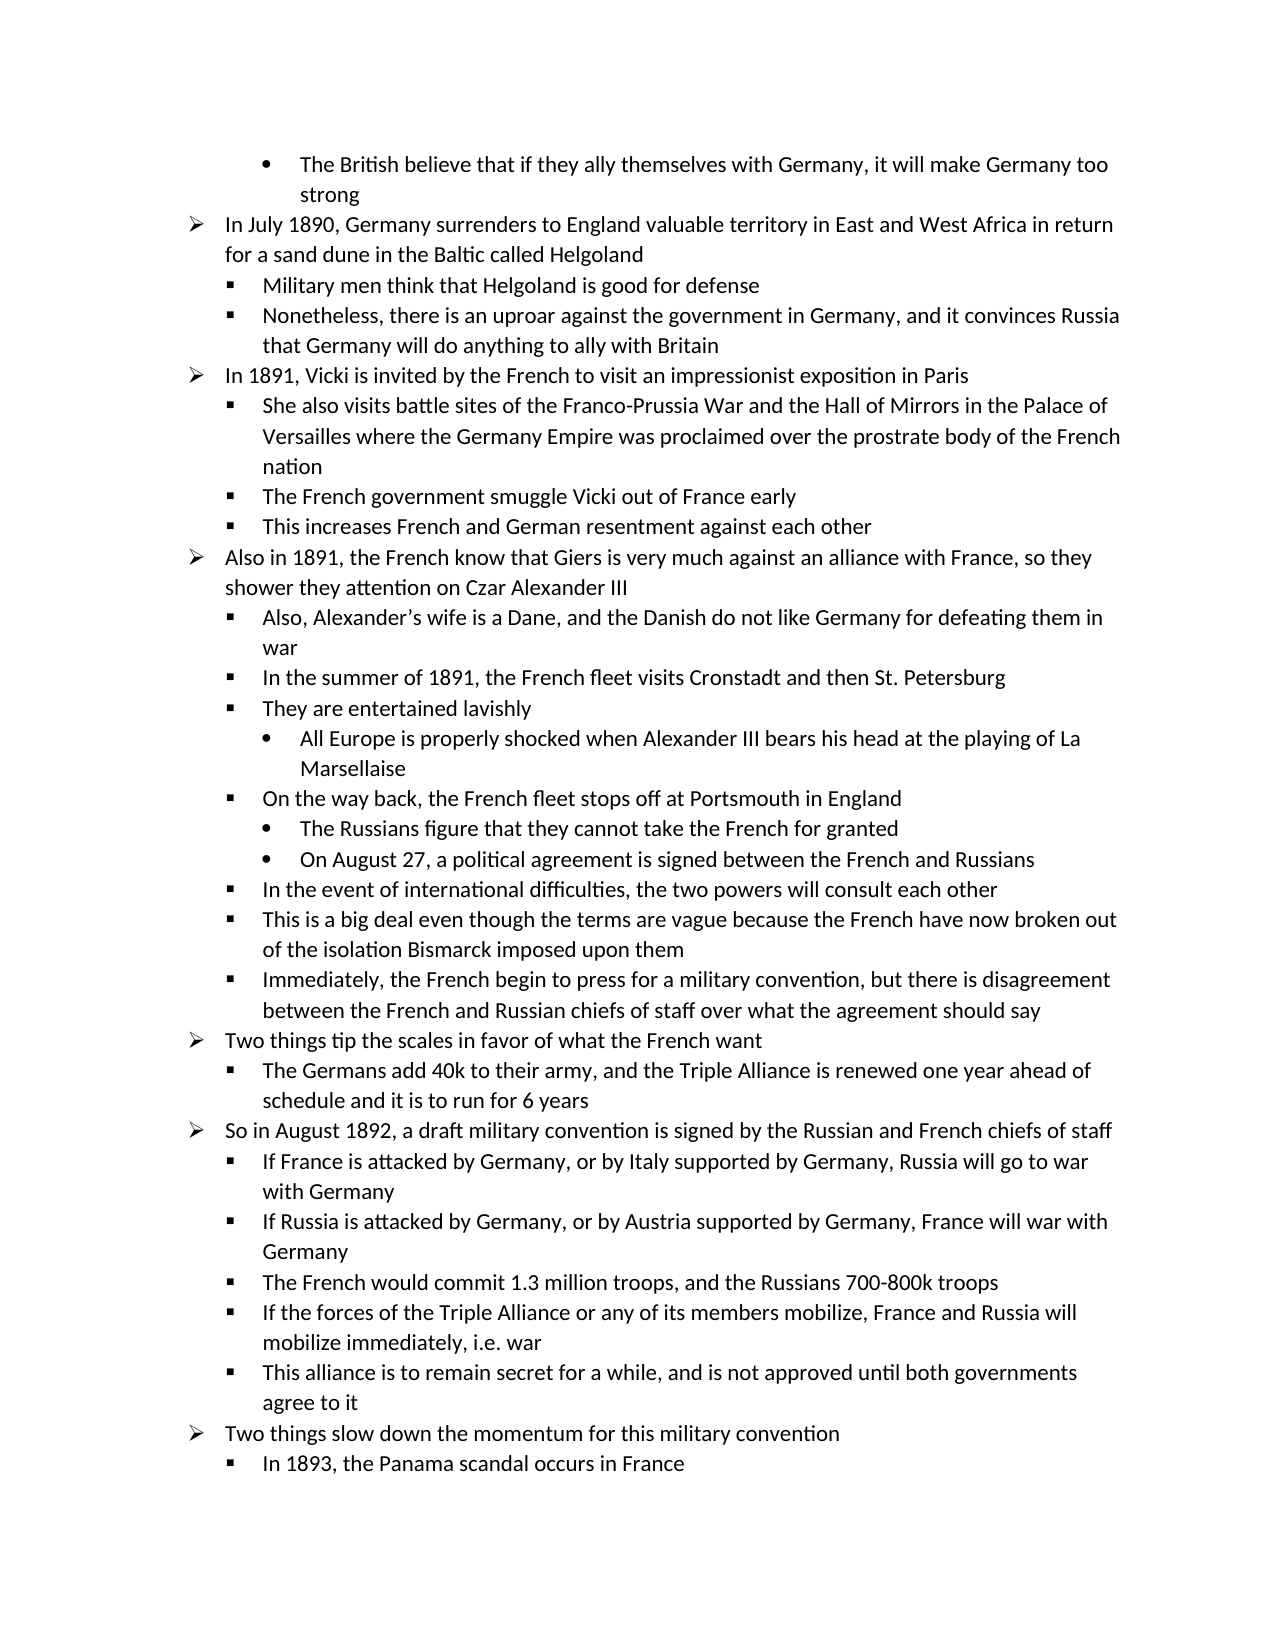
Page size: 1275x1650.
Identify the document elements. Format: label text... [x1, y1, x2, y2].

list Immediately, the French begin to press for a military convention, but there is disagreement between the French and Russian chiefs of staff over what the agreement should say [225, 966, 1125, 1024]
list This alliance is to remain secret for a while, and is not approved until both governments agree to it [225, 1358, 1125, 1417]
list Two things slow down the momentum for this military convention [187, 1419, 1125, 1447]
list On the way back, the French fleet stops off at Portsmouth in England [225, 784, 1125, 812]
list Military men think that Helgoland is good for defense [225, 271, 1125, 299]
list On August 27, a political agreement is signed between the French and Russians [262, 845, 1125, 873]
list She also visits battle sites of the Franco-Prussia War and the Hall of Mirrors in the Palace of Versailles where the Germany Empire was proclaimed over the prostrate body of the French nation [225, 392, 1125, 480]
list They are entertained lavishly [225, 694, 1125, 722]
list Two things tip the scales in favor of what the French want [187, 1026, 1125, 1054]
list This increases French and German resentment against each other [225, 512, 1125, 541]
list So in August 1892, a draft military convention is signed by the Russian and French chiefs of staff [187, 1117, 1125, 1145]
list The British believe that if they ally themselves with Germany, it will make Germany too strong [262, 150, 1125, 208]
list If France is attacked by Germany, or by Italy supported by Germany, Russia will go to war with Germany [225, 1147, 1125, 1205]
list This is a big deal even though the terms are vague because the French have now broken out of the isolation Bismarck imposed upon them [225, 905, 1125, 963]
list The French would commit 1.3 million troops, and the Russians 700-800k troops [225, 1268, 1125, 1296]
list The Germans add 40k to their army, and the Triple Alliance is renewed one year ahead of schedule and it is to run for 6 years [225, 1056, 1125, 1114]
list Also, Alexander’s wife is a Dane, and the Danish do not like Germany for defeating them in war [225, 603, 1125, 661]
list All Europe is properly shocked when Alexander III bears his head at the playing of La Marsellaise [262, 724, 1125, 782]
list The French government smuggle Vicki out of France early [225, 482, 1125, 510]
list In July 1890, Germany surrenders to England valuable territory in East and West Africa in return for a sand dune in the Baltic called Helgoland [187, 210, 1125, 269]
list In 1893, the Panama scandal occurs in France [225, 1449, 1125, 1477]
list In the event of international difficulties, the two powers will consult each other [225, 875, 1125, 903]
list Nonetheless, there is an uproar against the government in Germany, and it convinces Russia that Germany will do anything to ally with Britain [225, 301, 1125, 359]
list Also in 1891, the French know that Giers is very much against an alliance with France, so they shower they attention on Czar Alexander III [187, 543, 1125, 601]
list The Russians figure that they cannot take the French for granted [262, 814, 1125, 843]
list In 1891, Vicki is invited by the French to visit an impressionist exposition in Paris [187, 361, 1125, 389]
list If the forces of the Triple Alliance or any of its members mobilize, France and Russia will mobilize immediately, i.e. war [225, 1298, 1125, 1356]
list If Russia is attacked by Germany, or by Austria supported by Germany, France will war with Germany [225, 1207, 1125, 1266]
list In the summer of 1891, the French fleet visits Cronstadt and then St. Petersburg [225, 663, 1125, 692]
